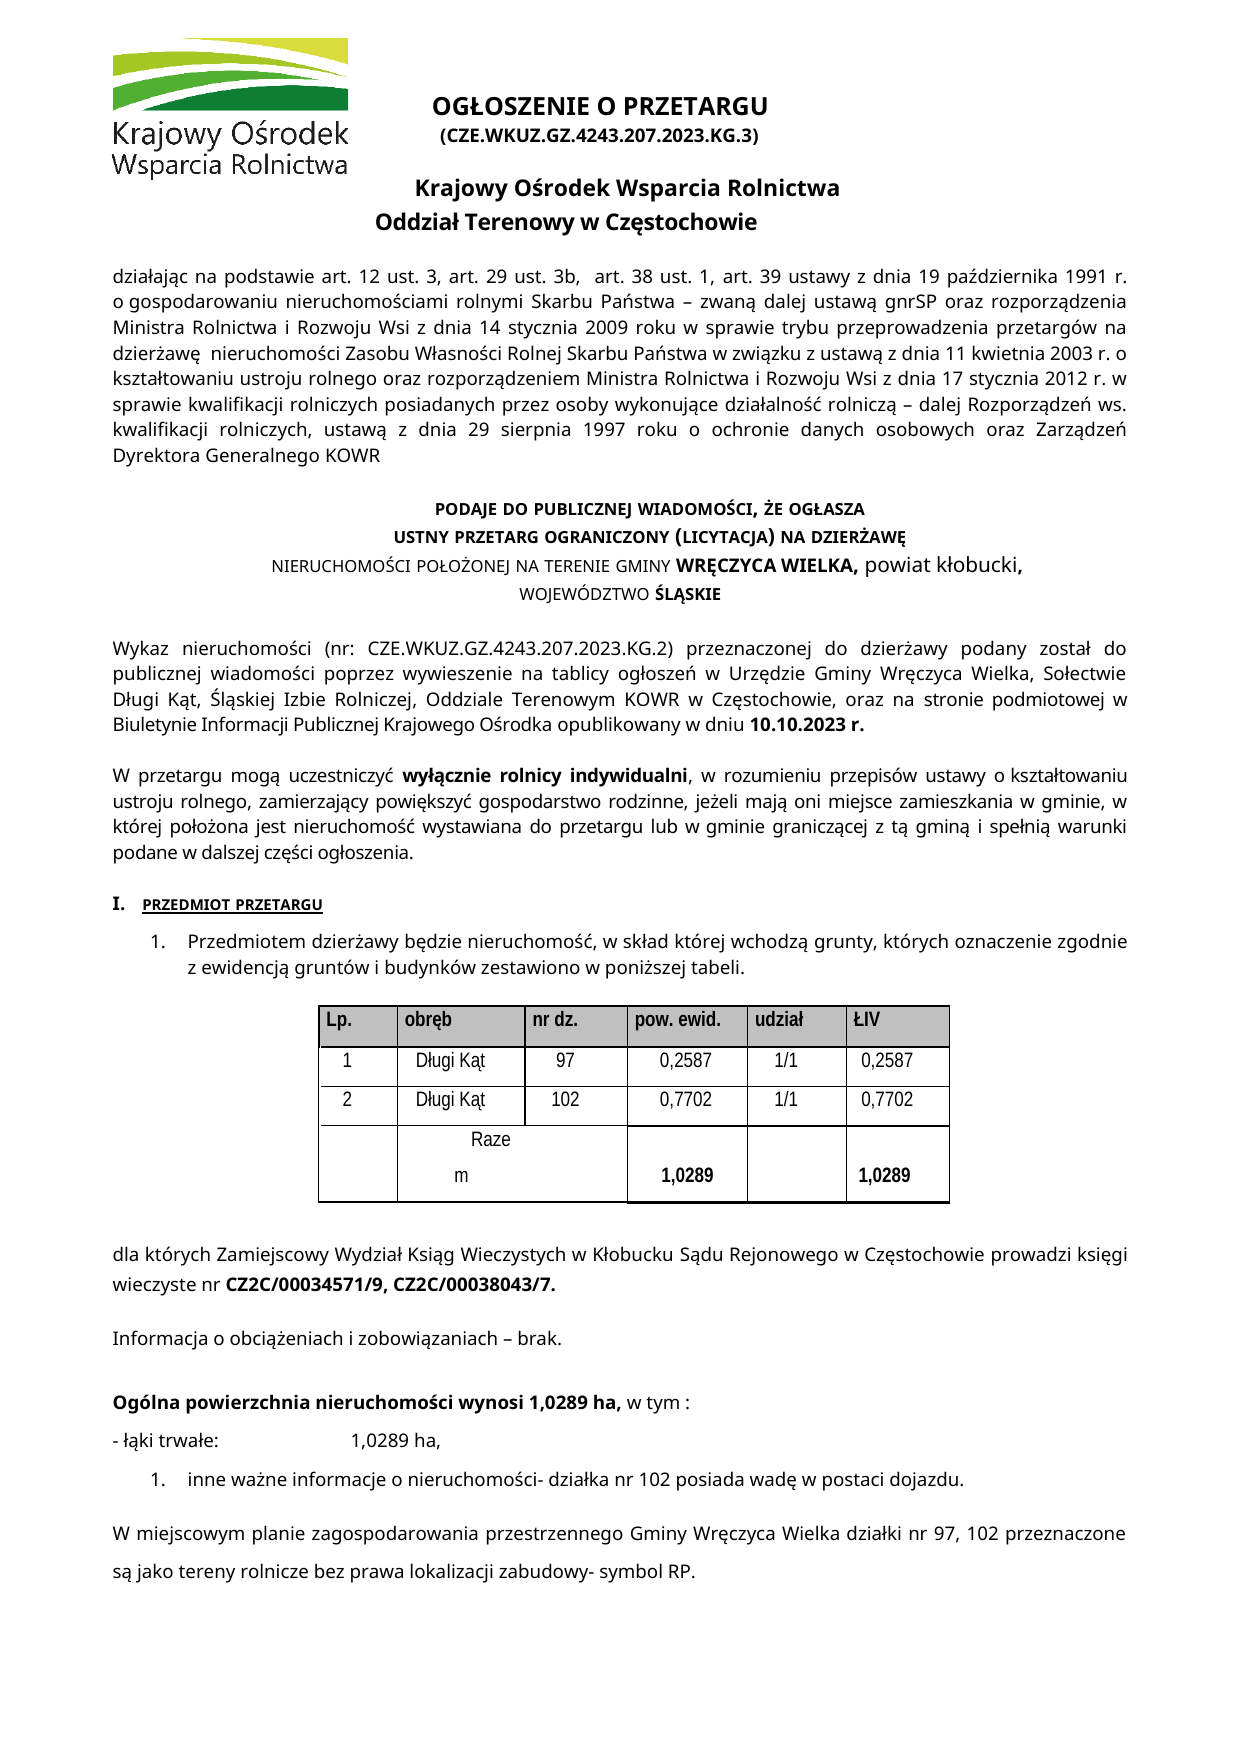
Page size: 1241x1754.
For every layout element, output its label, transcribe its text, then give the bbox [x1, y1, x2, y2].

text Ogólna powierzchnia nieruchomości wynosi 1,0289 ha, w tym : [112, 1389, 1128, 1415]
table_header udział [748, 1007, 846, 1046]
text (CZE.WKUZ.GZ.4243.207.2023.KG.3) [349, 123, 1128, 148]
text działając na podstawie art. 12 ust. 3, art. 29 ust. 3b, art. 38 ust. 1, art. 39 ustawy z dnia 19 października 1991 r. o gospodarowaniu nieruchomościami rolnymi Skarbu Państwa – zwaną dalej ustawą gnrSP oraz rozporządzenia Ministra Rolnictwa i Rozwoju Wsi z dnia 14 stycznia 2009 roku w sprawie trybu przeprowadzenia przetargów na dzierżawę nieruchomości Zasobu Własności Rolnej Skarbu Państwa w związku z ustawą z dnia 11 kwietnia 2003 r. o kształtowaniu ustroju rolnego oraz rozporządzeniem Ministra Rolnictwa i Rozwoju Wsi z dnia 17 stycznia 2012 r. w sprawie kwalifikacji rolniczych posiadanych przez osoby wykonujące działalność rolniczą – dalej Rozporządzeń ws. kwalifikacji rolniczych, ustawą z dnia 29 sierpnia 1997 roku o ochronie danych osobowych oraz Zarządzeń Dyrektora Generalnego KOWR [112, 263, 1128, 467]
table_cell [525, 1126, 627, 1201]
list inne ważne informacje o nieruchomości- działka nr 102 posiada wadę w postaci dojazdu. [150, 1466, 1128, 1491]
table_cell [748, 1127, 846, 1201]
table_cell 1,0289 [847, 1127, 949, 1201]
table_header ŁIV [847, 1007, 949, 1046]
table_cell 97 [526, 1048, 627, 1086]
text nieruchomości położonej na terenie gminy WRĘCZYCA WIELKA, powiat kłobucki, województwo śląskie [112, 550, 1128, 607]
table_cell 1/1 [748, 1048, 846, 1086]
text dla których Zamiejscowy Wydział Ksiąg Wieczystych w Kłobucku Sądu Rejonowego w Częstochowie prowadzi księgi wieczyste nr CZ2C/00034571/9, CZ2C/00038043/7. [112, 1242, 1128, 1296]
table_cell [319, 1125, 397, 1201]
list Przedmiotem dzierżawy będzie nieruchomość, w skład której wchodzą grunty, których oznaczenie zgodnie z ewidencją gruntów i budynków zestawiono w poniższej tabeli. [150, 929, 1128, 980]
picture [111, 38, 349, 180]
table_cell 1,0289 [628, 1127, 747, 1201]
text W miejscowym planie zagospodarowania przestrzennego Gminy Wręczyca Wielka działki nr 97, 102 przeznaczone są jako tereny rolnicze bez prawa lokalizacji zabudowy- symbol RP. [112, 1520, 1128, 1584]
table_cell 1/1 [748, 1087, 846, 1125]
list przedmiot przetargu [112, 890, 1128, 916]
table_header nr dz. [526, 1007, 627, 1046]
table_cell Długi Kąt [398, 1048, 524, 1086]
text Informacja o obciążeniach i zobowiązaniach – brak. [112, 1326, 1128, 1351]
table_cell 0,7702 [628, 1087, 747, 1125]
text OGŁOSZENIE O PRZETARGU [349, 89, 1128, 123]
table_cell Długi Kąt [398, 1087, 524, 1125]
table_cell 0,2587 [628, 1048, 747, 1086]
table_header pow. ewid. [628, 1007, 747, 1046]
table_cell 102 [526, 1087, 627, 1125]
text Wykaz nieruchomości (nr: CZE.WKUZ.GZ.4243.207.2023.KG.2) przeznaczonej do dzierżawy podany został do publicznej wiadomości poprzez wywieszenie na tablicy ogłoszeń w Urzędzie Gminy Wręczyca Wielka, Sołectwie Długi Kąt, Śląskiej Izbie Rolniczej, Oddziale Terenowym KOWR w Częstochowie, oraz na stronie podmiotowej w Biuletynie Informacji Publicznej Krajowego Ośrodka opublikowany w dniu 10.10.2023 r. [112, 635, 1128, 737]
text Oddział Terenowy w Częstochowie [112, 206, 1128, 237]
text Krajowy Ośrodek Wsparcia Rolnictwa [112, 172, 1128, 203]
text podaje do publicznej wiadomości, że ogłasza [112, 493, 1128, 521]
table_header Lp. [320, 1007, 397, 1046]
table_header obręb [398, 1007, 524, 1046]
table_cell 0,7702 [847, 1087, 949, 1125]
table_cell 1 [319, 1047, 397, 1086]
text - łąki trwałe: 1,0289 ha, [112, 1428, 1128, 1453]
text ustny przetarg ograniczony (licytacja) na dzierżawę [112, 521, 1128, 550]
text W przetargu mogą uczestniczyć wyłącznie rolnicy indywidualni, w rozumieniu przepisów ustawy o kształtowaniu ustroju rolnego, zamierzający powiększyć gospodarstwo rodzinne, jeżeli mają oni miejsce zamieszkania w gminie, w której położona jest nieruchomość wystawiana do przetargu lub w gminie graniczącej z tą gminą i spełnią warunki podane w dalszej części ogłoszenia. [112, 763, 1128, 865]
table_cell 0,2587 [847, 1048, 949, 1086]
table_cell 2 [319, 1086, 397, 1125]
table_cell Razem [398, 1126, 525, 1201]
